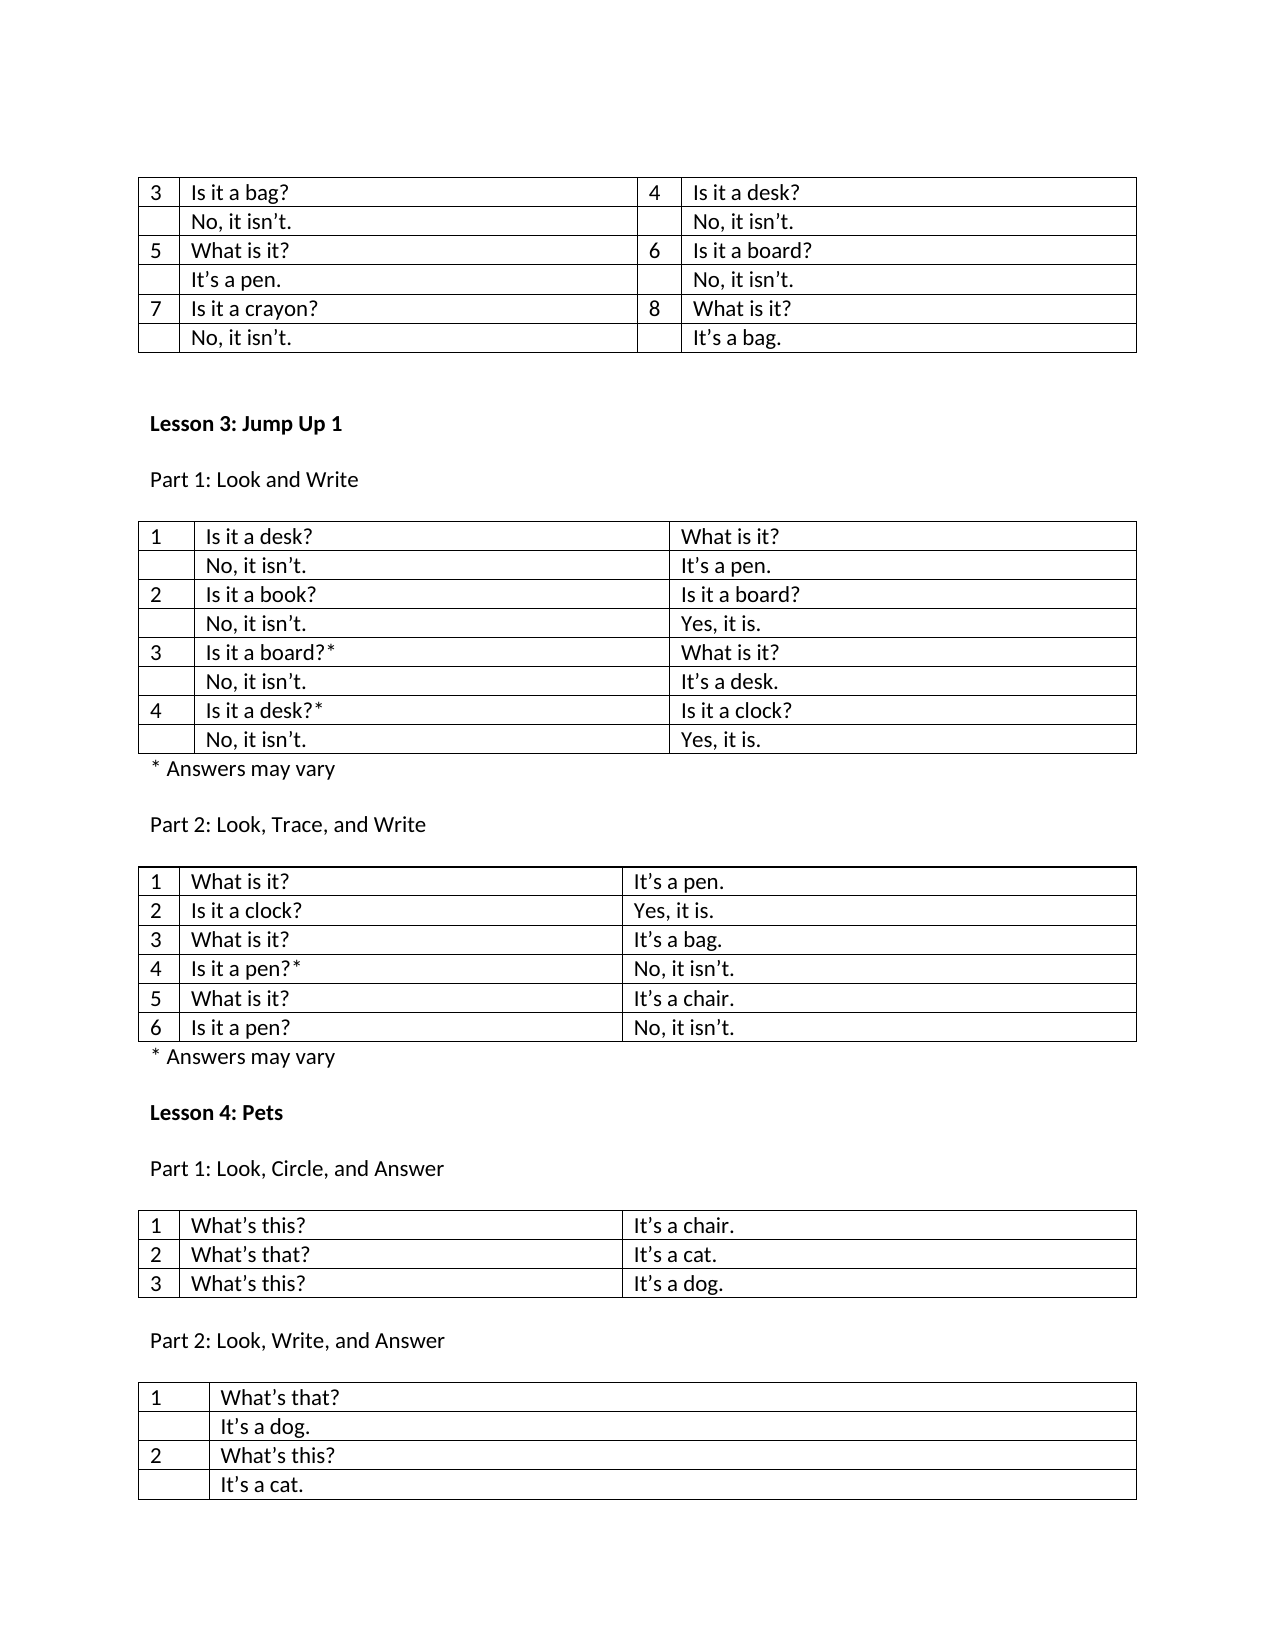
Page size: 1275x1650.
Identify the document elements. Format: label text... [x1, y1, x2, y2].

table_cell Is it a desk?* [195, 696, 669, 724]
table_cell Is it a clock? [670, 696, 1136, 724]
table_cell Yes, it is. [670, 609, 1136, 637]
table_cell What is it? [180, 926, 622, 953]
table_cell No, it isn’t. [623, 1013, 1136, 1041]
table_cell 4 [139, 696, 194, 724]
table_cell No, it isn’t. [682, 207, 1136, 235]
table_cell [139, 1470, 209, 1498]
text * Answers may vary [150, 1042, 1125, 1070]
table_cell Is it a book? [195, 580, 669, 608]
table_cell 3 [139, 638, 194, 666]
table_cell No, it isn’t. [195, 725, 669, 753]
table_header 1 [139, 1211, 179, 1239]
table_cell [139, 1412, 209, 1440]
table_cell It’s a pen. [180, 265, 637, 293]
table_cell 2 [139, 1240, 179, 1268]
table_cell Is it a board?* [195, 638, 669, 666]
table_cell Is it a board? [670, 580, 1136, 608]
table_cell [638, 265, 681, 293]
table_cell 2 [139, 1441, 209, 1469]
table_header 1 [139, 522, 194, 550]
table_cell What’s this? [180, 1269, 622, 1297]
table_cell What is it? [180, 236, 637, 264]
table_cell It’s a dog. [623, 1269, 1136, 1297]
table_header What’s this? [180, 1211, 622, 1239]
table_cell 2 [139, 896, 179, 924]
table_cell It’s a bag. [623, 926, 1136, 953]
table_cell It’s a desk. [670, 667, 1136, 695]
table_cell No, it isn’t. [195, 609, 669, 637]
table_cell [139, 667, 194, 695]
table_cell [139, 609, 194, 637]
table_cell [638, 207, 681, 235]
text Part 2: Look, Trace, and Write [150, 810, 1125, 838]
table_cell Is it a crayon? [180, 295, 637, 322]
table_cell No, it isn’t. [682, 265, 1136, 293]
table_cell What’s this? [210, 1441, 1136, 1469]
table_cell 3 [139, 1269, 179, 1297]
table_cell 4 [638, 178, 681, 206]
table_cell No, it isn’t. [180, 324, 637, 352]
text Part 2: Look, Write, and Answer [150, 1326, 1125, 1354]
table_header 1 [139, 1383, 209, 1411]
table_cell No, it isn’t. [195, 667, 669, 695]
table_cell [638, 324, 681, 352]
text Part 1: Look, Circle, and Answer [150, 1154, 1125, 1182]
table_cell It’s a chair. [623, 984, 1136, 1012]
table_cell 6 [638, 236, 681, 264]
table_header What’s that? [210, 1383, 1136, 1411]
table_header 1 [139, 868, 179, 895]
table_header It’s a chair. [623, 1211, 1136, 1239]
table_cell What is it? [180, 984, 622, 1012]
table_cell 3 [139, 926, 179, 953]
table_header What is it? [180, 868, 622, 895]
table_cell [139, 551, 194, 579]
table_cell It’s a cat. [623, 1240, 1136, 1268]
table_cell [139, 324, 179, 352]
table_cell Is it a desk? [682, 178, 1136, 206]
table_cell It’s a dog. [210, 1412, 1136, 1440]
table_cell 6 [139, 1013, 179, 1041]
table_cell Yes, it is. [623, 896, 1136, 924]
table_cell [139, 207, 179, 235]
table_cell No, it isn’t. [195, 551, 669, 579]
table_cell It’s a bag. [682, 324, 1136, 352]
table_cell 5 [139, 236, 179, 264]
table_cell What is it? [682, 295, 1136, 322]
table_cell 2 [139, 580, 194, 608]
text * Answers may vary [150, 754, 1125, 782]
table_cell No, it isn’t. [623, 955, 1136, 983]
table_cell Is it a pen?* [180, 955, 622, 983]
table_cell 3 [139, 178, 179, 206]
table_cell Yes, it is. [670, 725, 1136, 753]
table_cell Is it a bag? [180, 178, 637, 206]
table_cell 8 [638, 295, 681, 322]
table_cell What is it? [670, 638, 1136, 666]
table_cell No, it isn’t. [180, 207, 637, 235]
text Lesson 4: Pets [150, 1098, 1125, 1126]
table_cell Is it a clock? [180, 896, 622, 924]
table_cell 5 [139, 984, 179, 1012]
table_cell 7 [139, 295, 179, 322]
text Part 1: Look and Write [150, 465, 1125, 493]
table_cell [139, 265, 179, 293]
table_cell [139, 725, 194, 753]
table_header What is it? [670, 522, 1136, 550]
table_cell What’s that? [180, 1240, 622, 1268]
table_cell It’s a pen. [670, 551, 1136, 579]
text Lesson 3: Jump Up 1 [150, 409, 1125, 437]
table_cell It’s a cat. [210, 1470, 1136, 1498]
table_cell Is it a pen? [180, 1013, 622, 1041]
table_header It’s a pen. [623, 868, 1136, 895]
table_cell Is it a board? [682, 236, 1136, 264]
table_header Is it a desk? [195, 522, 669, 550]
table_cell 4 [139, 955, 179, 983]
